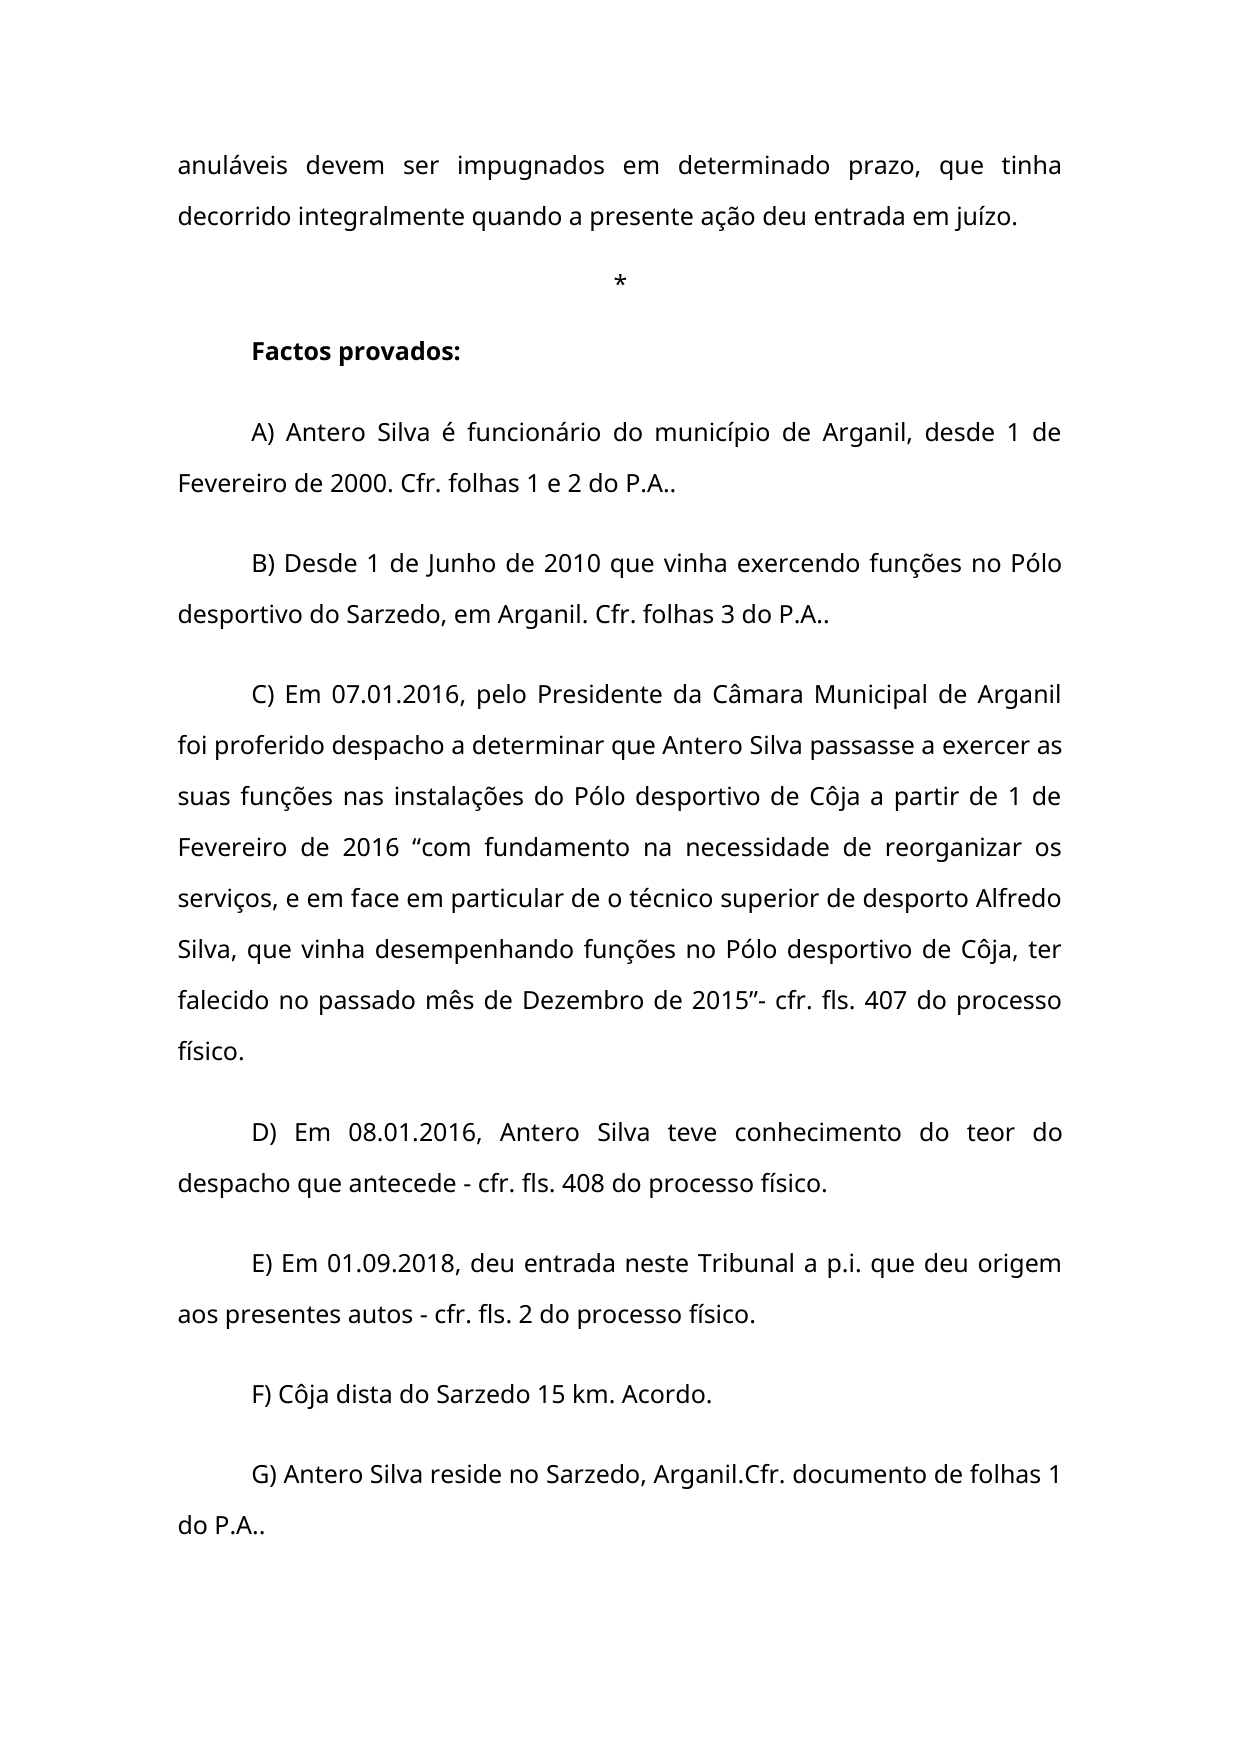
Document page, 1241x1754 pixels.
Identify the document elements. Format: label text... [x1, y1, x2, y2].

text C) Em 07.01.2016, pelo Presidente da Câmara Municipal de Arganil foi proferido despacho a determinar que Antero Silva passasse a exercer as suas funções nas instalações do Pólo desportivo de Côja a partir de 1 de Fevereiro de 2016 “com fundamento na necessidade de reorganizar os serviços, e em face em particular de o técnico superior de desporto Alfredo Silva, que vinha desempenhando funções no Pólo desportivo de Côja, ter falecido no passado mês de Dezembro de 2015”- cfr. fls. 407 do processo físico. [177, 677, 1063, 1068]
text Factos provados: [177, 334, 1063, 368]
text F) Côja dista do Sarzedo 15 km. Acordo. [177, 1377, 1063, 1411]
text A) Antero Silva é funcionário do município de Arganil, desde 1 de Fevereiro de 2000. Cfr. folhas 1 e 2 do P.A.. [177, 414, 1063, 499]
text * [177, 266, 1063, 300]
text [177, 148, 1063, 233]
text D) Em 08.01.2016, Antero Silva teve conhecimento do teor do despacho que antecede - cfr. fls. 408 do processo físico. [177, 1114, 1063, 1199]
text E) Em 01.09.2018, deu entrada neste Tribunal a p.i. que deu origem aos presentes autos - cfr. fls. 2 do processo físico. [177, 1246, 1063, 1331]
text G) Antero Silva reside no Sarzedo, Arganil.Cfr. documento de folhas 1 do P.A.. [177, 1457, 1063, 1542]
text B) Desde 1 de Junho de 2010 que vinha exercendo funções no Pólo desportivo do Sarzedo, em Arganil. Cfr. folhas 3 do P.A.. [177, 546, 1063, 631]
